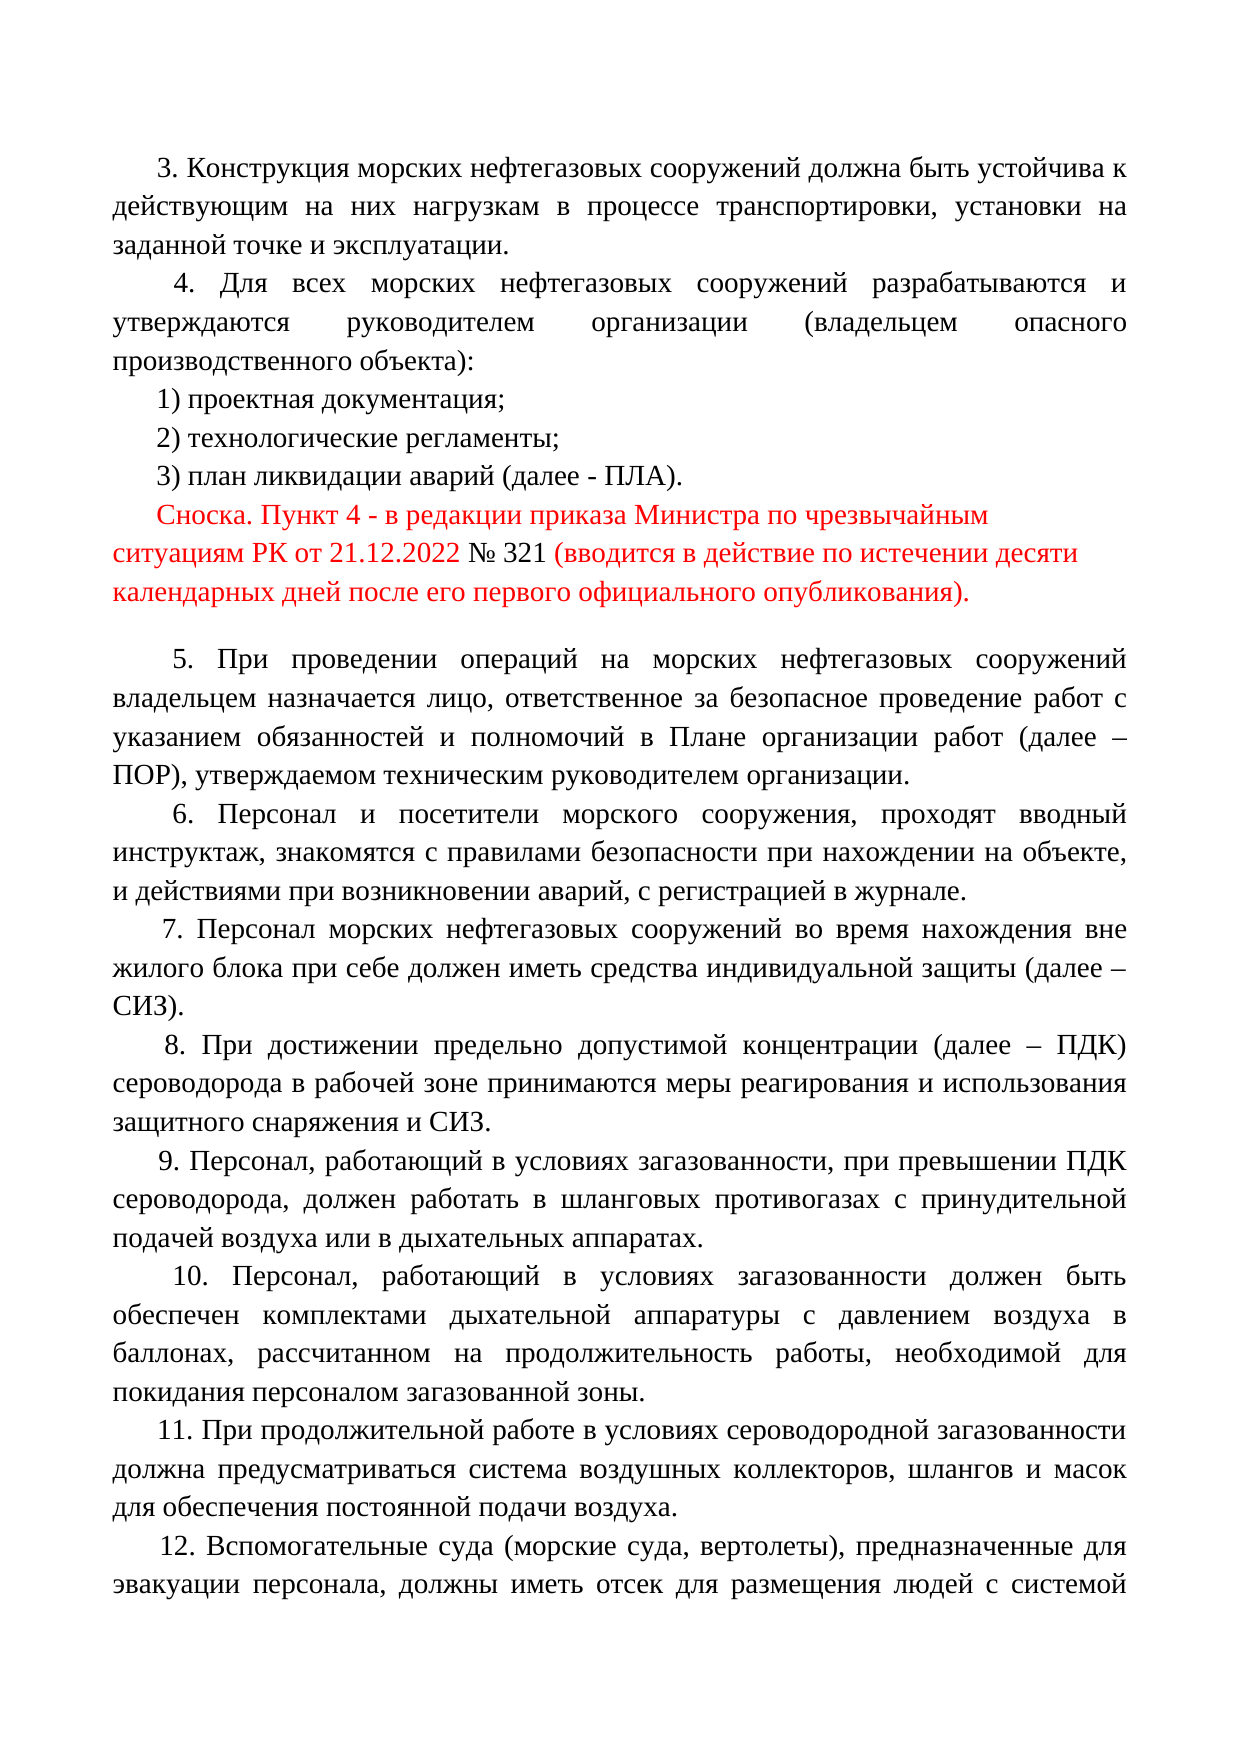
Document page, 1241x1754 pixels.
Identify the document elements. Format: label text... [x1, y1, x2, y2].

text 11. При продолжительной работе в условиях сероводородной загазованности должна предусматриваться система воздушных коллекторов, шлангов и масок для обеспечения постоянной подачи воздуха. [112, 1412, 1128, 1523]
text 5. При проведении операций на морских нефтегазовых сооружений владельцем назначается лицо, ответственное за безопасное проведение работ с указанием обязанностей и полномочий в Плане организации работ (далее – ПОР), утверждаемом техническим руководителем организации. [112, 642, 1128, 791]
text 6. Персонал и посетители морского сооружения, проходят вводный инструктаж, знакомятся с правилами безопасности при нахождении на объекте, и действиями при возникновении аварий, с регистрацией в журнале. [112, 796, 1128, 906]
text 8. При достижении предельно допустимой концентрации (далее – ПДК) сероводорода в рабочей зоне принимаются меры реагирования и использования защитного снаряжения и СИЗ. [112, 1027, 1128, 1138]
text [112, 1528, 1128, 1600]
text 1) проектная документация; [112, 381, 1128, 415]
text 2) технологические регламенты; [112, 420, 1128, 453]
text 9. Персонал, работающий в условиях загазованности, при превышении ПДК сероводорода, должен работать в шланговых противогазах с принудительной подачей воздуха или в дыхательных аппаратах. [112, 1143, 1128, 1253]
text 7. Персонал морских нефтегазовых сооружений во время нахождения вне жилого блока при себе должен иметь средства индивидуальной защиты (далее – СИЗ). [112, 911, 1128, 1022]
text 3) план ликвидации аварий (далее - ПЛА). [112, 458, 1128, 492]
text 4. Для всех морских нефтегазовых сооружений разрабатываются и утверждаются руководителем организации (владельцем опасного производственного объекта): [112, 266, 1128, 376]
text 3. Конструкция морских нефтегазовых сооружений должна быть устойчива к действующим на них нагрузкам в процессе транспортировки, установки на заданной точке и эксплуатации. [112, 150, 1128, 261]
text Сноска. Пункт 4 - в редакции приказа Министра по чрезвычайным ситуациям РК от 21.12.2022 № 321 (вводится в действие по истечении десяти календарных дней после его первого официального опубликования). [112, 497, 1128, 638]
text 10. Персонал, работающий в условиях загазованности должен быть обеспечен комплектами дыхательной аппаратуры с давлением воздуха в баллонах, рассчитанном на продолжительность работы, необходимой для покидания персоналом загазованной зоны. [112, 1258, 1128, 1407]
